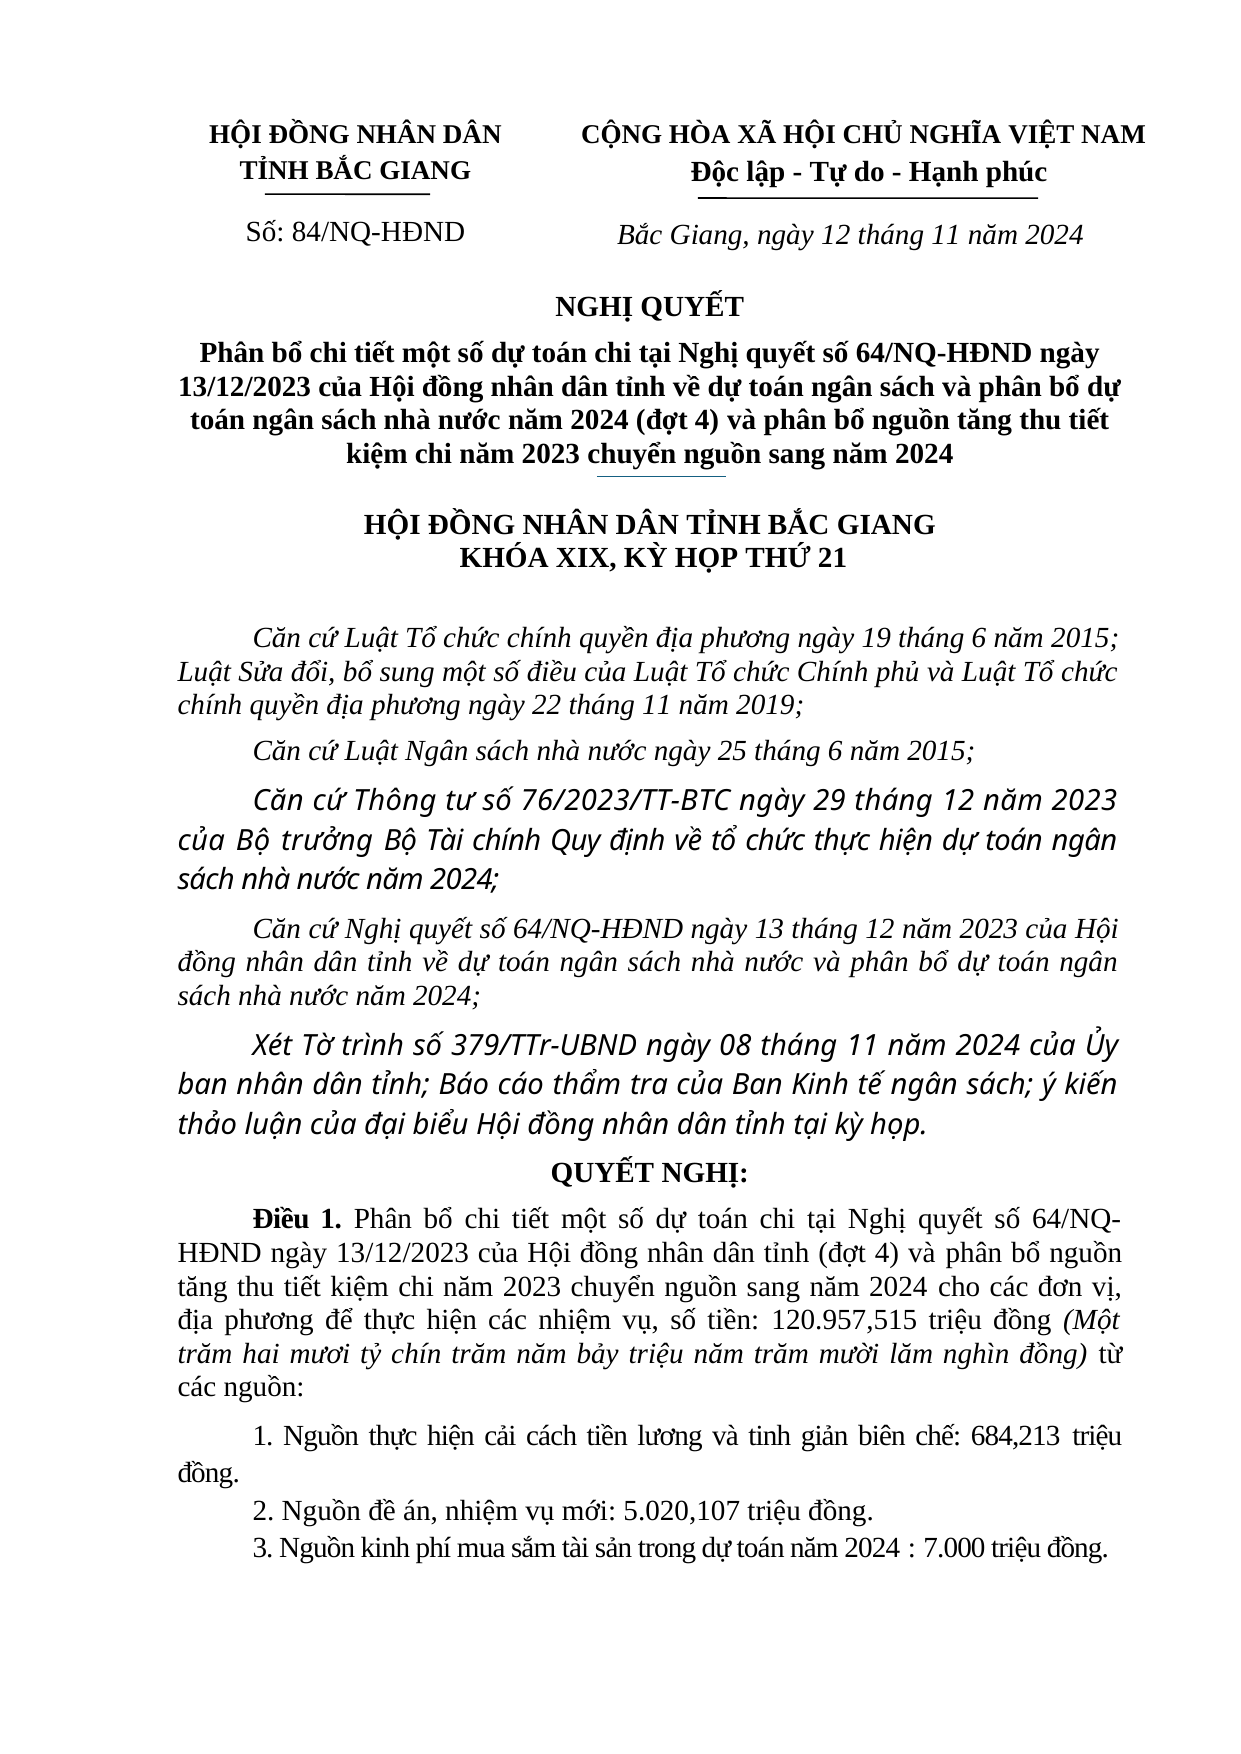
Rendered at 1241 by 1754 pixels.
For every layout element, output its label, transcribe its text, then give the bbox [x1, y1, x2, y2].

text KHÓA XIX, KỲ HỌP THỨ 21 [177, 541, 1122, 574]
text QUYẾT NGHỊ: [177, 1156, 1122, 1189]
text HỘI ĐỒNG NHÂN DÂN TỈNH BẮC GIANG [177, 507, 1122, 541]
text 3. Nguồn kinh phí mua sắm tài sản trong dự toán năm 2024 : 7.000 triệu đồng. [177, 1528, 1122, 1565]
text Căn cứ Thông tư số 76/2023/TT-BTC ngày 29 tháng 12 năm 2023 của Bộ trưởng Bộ Tài chính Quy định về tổ chức thực hiện dự toán ngân sách nhà nước năm 2024; [177, 779, 1122, 898]
table_header CỘNG HÒA XÃ HỘI CHỦ NGHĨA VIỆT NAM Độc lập - Tự do - Hạnh phúc Bắc Giang, ngày 12 tháng 11 năm 2024 [551, 118, 1186, 277]
text Căn cứ Luật Tổ chức chính quyền địa phương ngày 19 tháng 6 năm 2015; Luật Sửa đổi, bổ sung một số điều của Luật Tổ chức Chính phủ và Luật Tổ chức chính quyền địa phương ngày 22 tháng 11 năm 2019; [177, 620, 1122, 721]
text Căn cứ Nghị quyết số 64/NQ-HĐND ngày 13 tháng 12 năm 2023 của Hội đồng nhân dân tỉnh về dự toán ngân sách nhà nước và phân bổ dự toán ngân sách nhà nước năm 2024; [177, 911, 1122, 1011]
text 1. Nguồn thực hiện cải cách tiền lương và tinh giản biên chế: 684,213 triệu đồng. [177, 1415, 1122, 1490]
text Phân bổ chi tiết một số dự toán chi tại Nghị quyết số 64/NQ-HĐND ngày 13/12/2023 của Hội đồng nhân dân tỉnh về dự toán ngân sách và phân bổ dự toán ngân sách nhà nước năm 2024 (đợt 4) và phân bổ nguồn tăng thu tiết kiệm chi năm 2023 chuyển nguồn sang năm 2024 [177, 335, 1122, 469]
text Điều 1. Phân bổ chi tiết một số dự toán chi tại Nghị quyết số 64/NQ-HĐND ngày 13/12/2023 của Hội đồng nhân dân tỉnh (đợt 4) và phân bổ nguồn tăng thu tiết kiệm chi năm 2023 chuyển nguồn sang năm 2024 cho các đơn vị, địa phương để thực hiện các nhiệm vụ, số tiền: 120.957,515 triệu đồng (Một trăm hai mươi tỷ chín trăm năm bảy triệu năm trăm mười lăm nghìn đồng) từ các nguồn: [177, 1202, 1122, 1403]
table_header HỘI ĐỒNG NHÂN DÂN TỈNH BẮC GIANG Số: 84/NQ-HĐND [159, 118, 551, 277]
text Xét Tờ trình số 379/TTr-UBND ngày 08 tháng 11 năm 2024 của Ủy ban nhân dân tỉnh; Báo cáo thẩm tra của Ban Kinh tế ngân sách; ý kiến thảo luận của đại biểu Hội đồng nhân dân tỉnh tại kỳ họp. [177, 1024, 1122, 1143]
text Căn cứ Luật Ngân sách nhà nước ngày 25 tháng 6 năm 2015; [177, 733, 1122, 767]
text 2. Nguồn đề án, nhiệm vụ mới: 5.020,107 triệu đồng. [177, 1490, 1122, 1528]
text NGHỊ QUYẾT [177, 289, 1122, 323]
